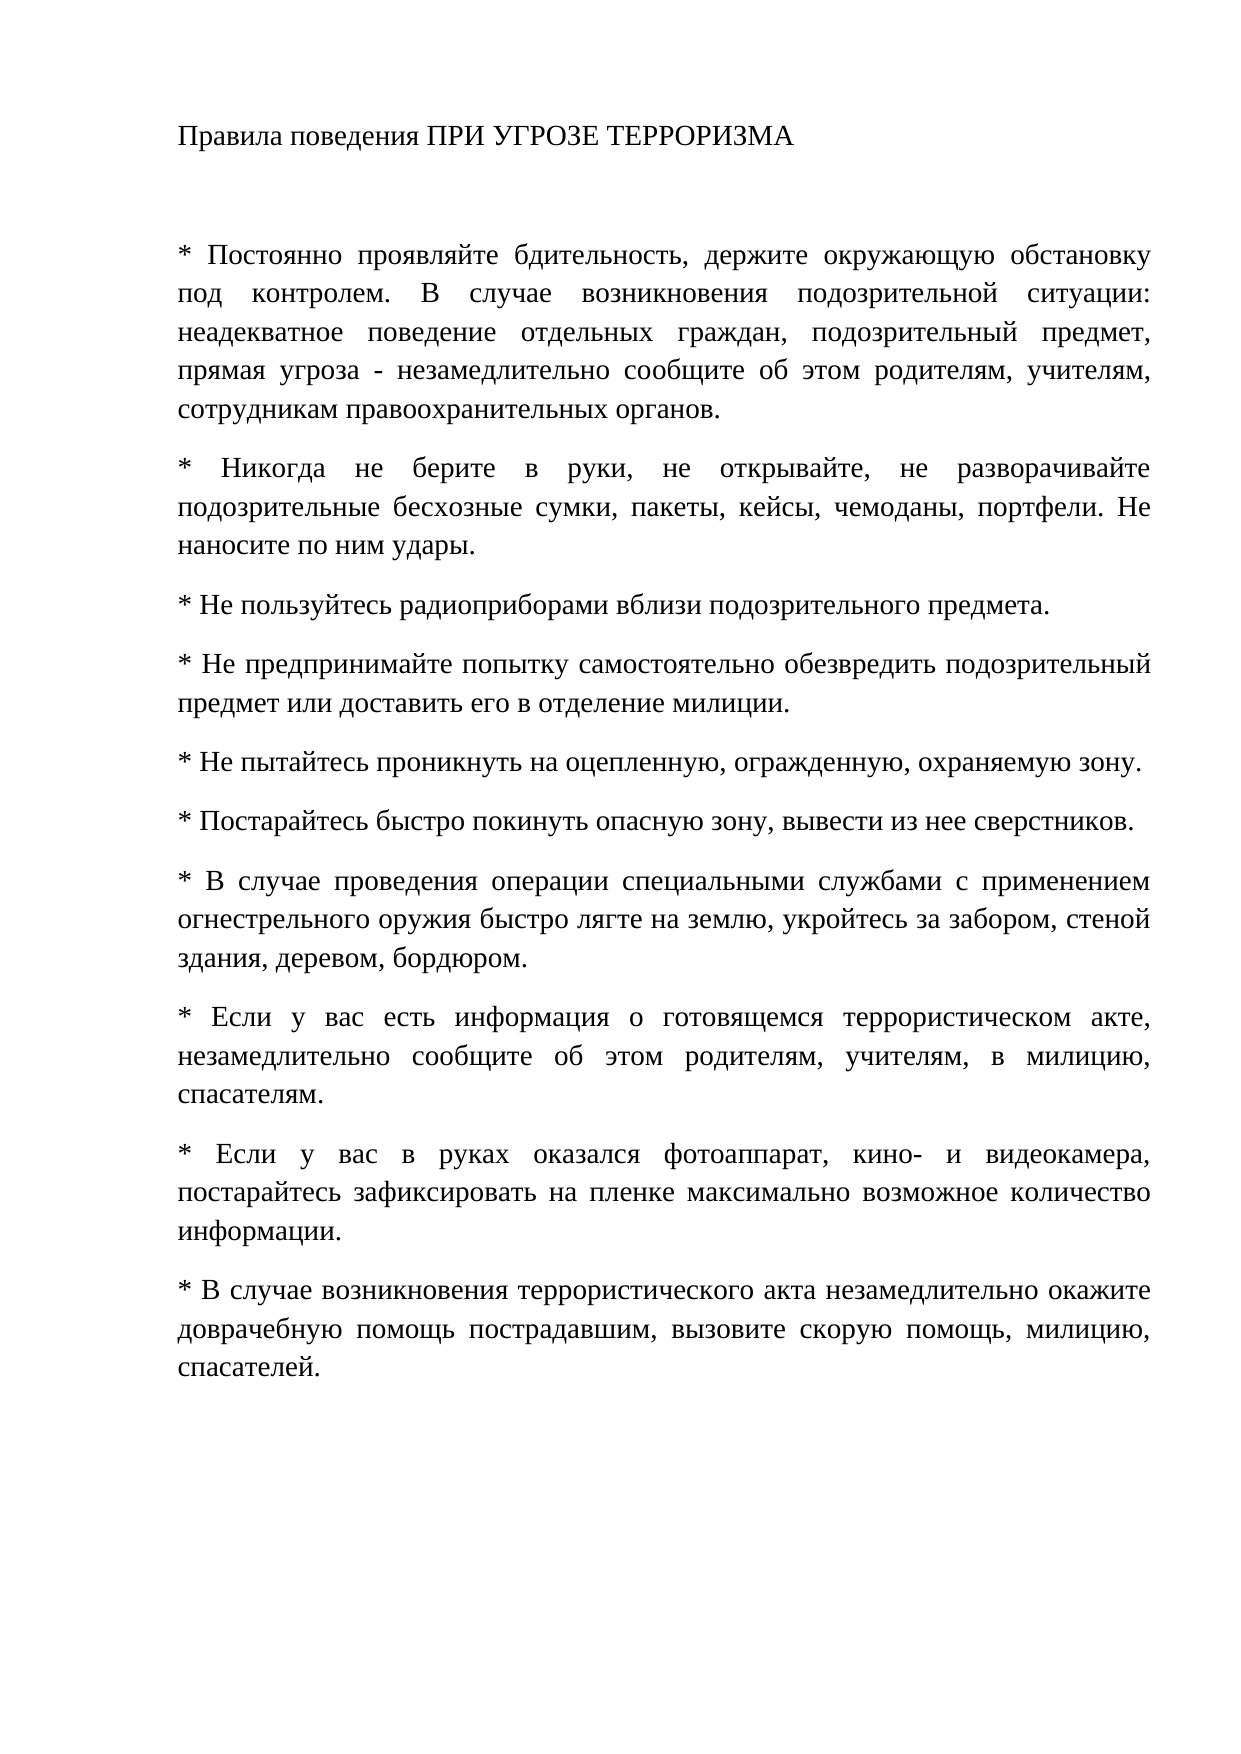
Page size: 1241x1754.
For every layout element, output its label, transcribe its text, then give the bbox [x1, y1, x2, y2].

text * Постоянно проявляйте бдительность, держите окружающую обстановку под контролем. В случае возникновения подозрительной ситуации: неадекватное поведение отдельных граждан, подозрительный предмет, прямая угроза - незамедлительно сообщите об этом родителям, учителям, сотрудникам правоохранительных органов. [177, 237, 1152, 424]
text * Постарайтесь быстро покинуть опасную зону, вывести из нее сверстников. [177, 803, 1152, 837]
text * Не пытайтесь проникнуть на оцепленную, огражденную, охраняемую зону. [177, 744, 1152, 778]
text * Не предпринимайте попытку самостоятельно обезвредить подозрительный предмет или доставить его в отделение милиции. [177, 646, 1152, 718]
text Правила поведения ПРИ УГРОЗЕ ТЕРРОРИЗМА [177, 118, 1152, 152]
text * Не пользуйтесь радиоприборами вблизи подозрительного предмета. [177, 587, 1152, 620]
text * Если у вас есть информация о готовящемся террористическом акте, незамедлительно сообщите об этом родителям, учителям, в милицию, спасателям. [177, 999, 1152, 1110]
text * В случае возникновения террористического акта незамедлительно окажите доврачебную помощь пострадавшим, вызовите скорую помощь, милицию, спасателей. [177, 1272, 1152, 1383]
text * В случае проведения операции специальными службами с применением огнестрельного оружия быстро лягте на землю, укройтесь за забором, стеной здания, деревом, бордюром. [177, 863, 1152, 973]
text * Никогда не берите в руки, не открывайте, не разворачивайте подозрительные бесхозные сумки, пакеты, кейсы, чемоданы, портфели. Не наносите по ним удары. [177, 450, 1152, 561]
text * Если у вас в руках оказался фотоаппарат, кино- и видеокамера, постарайтесь зафиксировать на пленке максимально возможное количество информации. [177, 1136, 1152, 1246]
